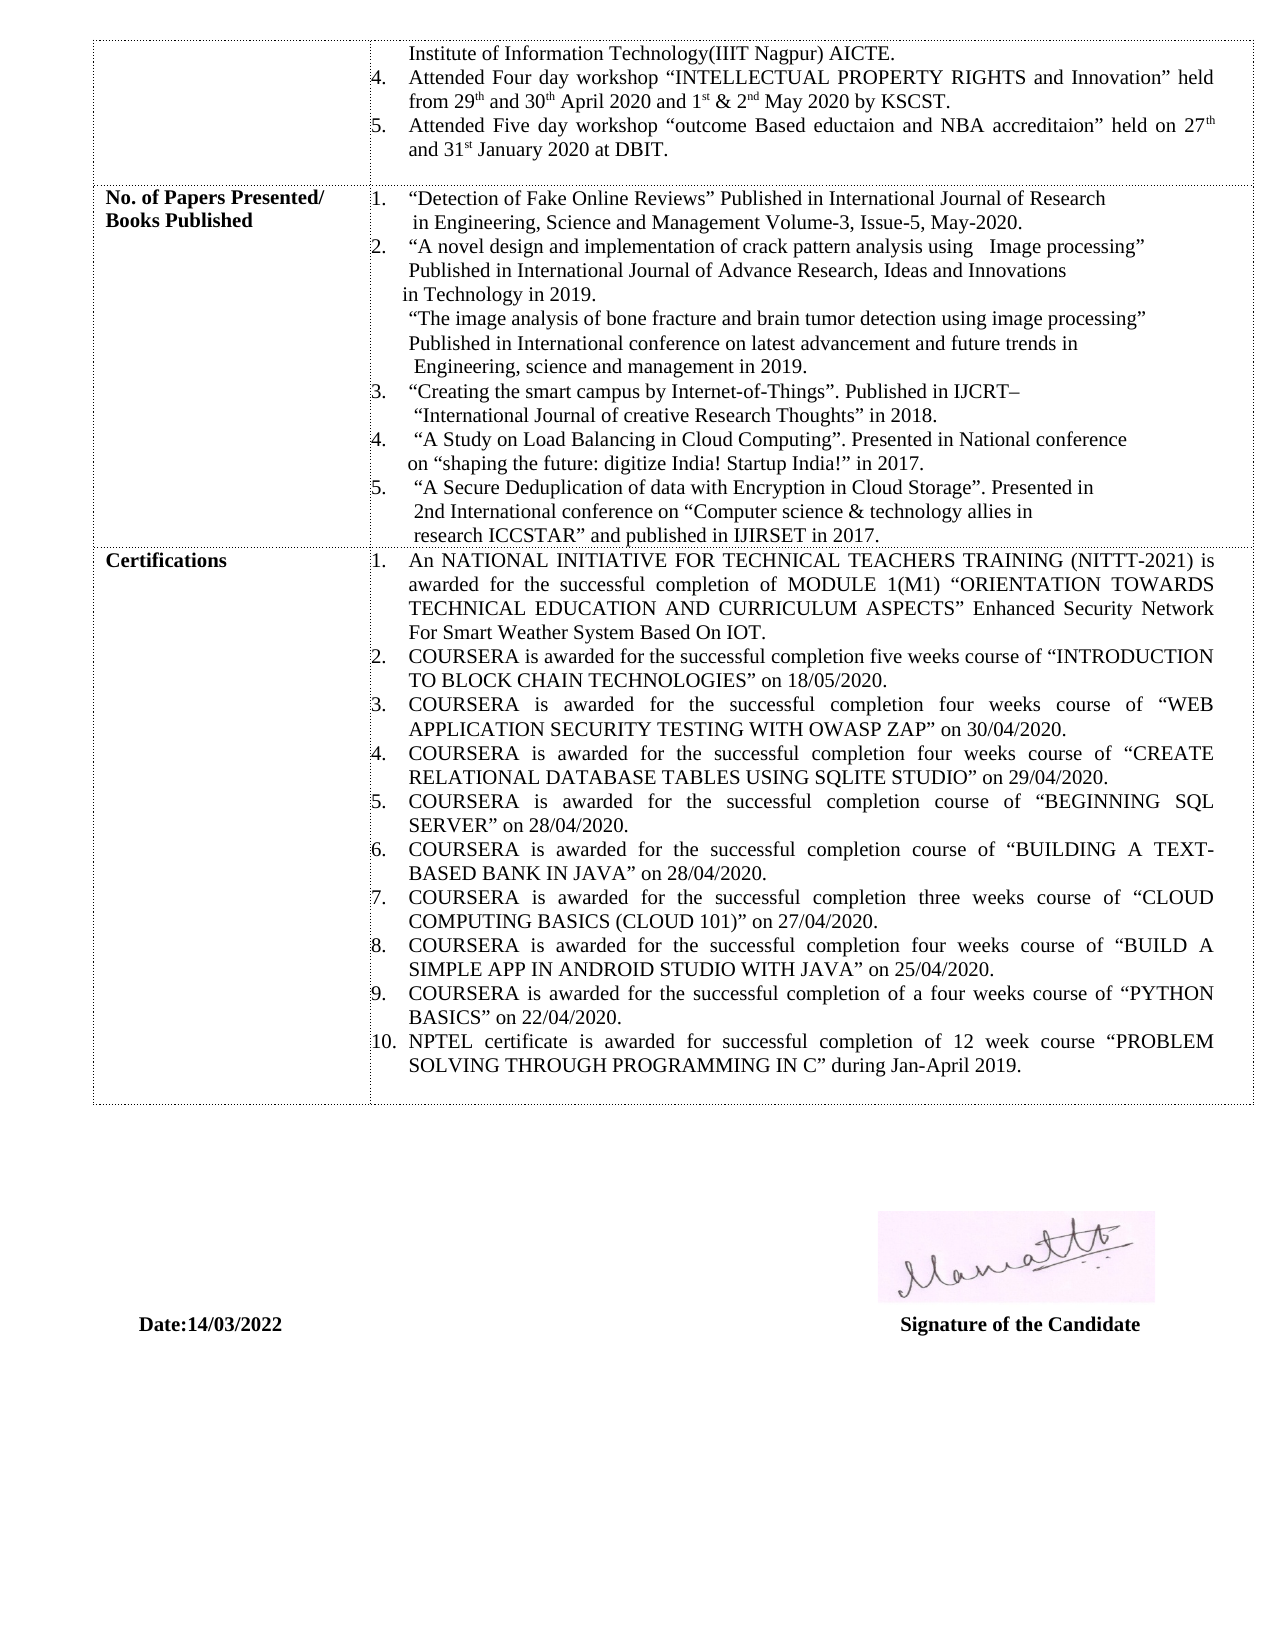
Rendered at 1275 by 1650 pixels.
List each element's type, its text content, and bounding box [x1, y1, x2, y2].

table_cell “Detection of Fake Online Reviews” Published in International Journal of Research in Engineering, Science and Management Volume-3, Issue-5, May-2020. “A novel design and implementation of crack pattern analysis using Image processing” Published in International Journal of Advance Research, Ideas and Innovations in Technology in 2019. “The image analysis of bone fracture and brain tumor detection using image processing” Published in International conference on latest advancement and future trends in Engineering, science and management in 2019. “Creating the smart campus by Internet-of-Things”. Published in IJCRT– “International Journal of creative Research Thoughts” in 2018. “A Study on Load Balancing in Cloud Computing”. Presented in National conference on “shaping the future: digitize India! Startup India!” in 2017. “A Secure Deduplication of data with Encryption in Cloud Storage”. Presented in 2nd International conference on “Computer science & technology allies in research ICCSTAR” and published in IJIRSET in 2017. [370, 185, 1253, 547]
table_cell An NATIONAL INITIATIVE FOR TECHNICAL TEACHERS TRAINING (NITTT-2021) is awarded for the successful completion of MODULE 1(M1) “ORIENTATION TOWARDS TECHNICAL EDUCATION AND CURRICULUM ASPECTS” Enhanced Security Network For Smart Weather System Based On IOT. COURSERA is awarded for the successful completion five weeks course of “INTRODUCTION TO BLOCK CHAIN TECHNOLOGIES” on 18/05/2020. COURSERA is awarded for the successful completion four weeks course of “WEB APPLICATION SECURITY TESTING WITH OWASP ZAP” on 30/04/2020. COURSERA is awarded for the successful completion four weeks course of “CREATE RELATIONAL DATABASE TABLES USING SQLITE STUDIO” on 29/04/2020. COURSERA is awarded for the successful completion course of “BEGINNING SQL SERVER” on 28/04/2020. COURSERA is awarded for the successful completion course of “BUILDING A TEXT-BASED BANK IN JAVA” on 28/04/2020. COURSERA is awarded for the successful completion three weeks course of “CLOUD COMPUTING BASICS (CLOUD 101)” on 27/04/2020. COURSERA is awarded for the successful completion four weeks course of “BUILD A SIMPLE APP IN ANDROID STUDIO WITH JAVA” on 25/04/2020. COURSERA is awarded for the successful completion of a four weeks course of “PYTHON BASICS” on 22/04/2020. NPTEL certificate is awarded for successful completion of 12 week course “PROBLEM SOLVING THROUGH PROGRAMMING IN C” during Jan-April 2019. [370, 547, 1253, 1104]
table_cell No. of Papers Presented/ Books Published [94, 185, 370, 547]
text Date:14/03/2022 Signature of the Candidate [138, 1312, 1250, 1336]
picture [877, 1211, 1156, 1312]
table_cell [94, 40, 370, 185]
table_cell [370, 40, 1253, 185]
table_cell Certifications [94, 547, 370, 1104]
